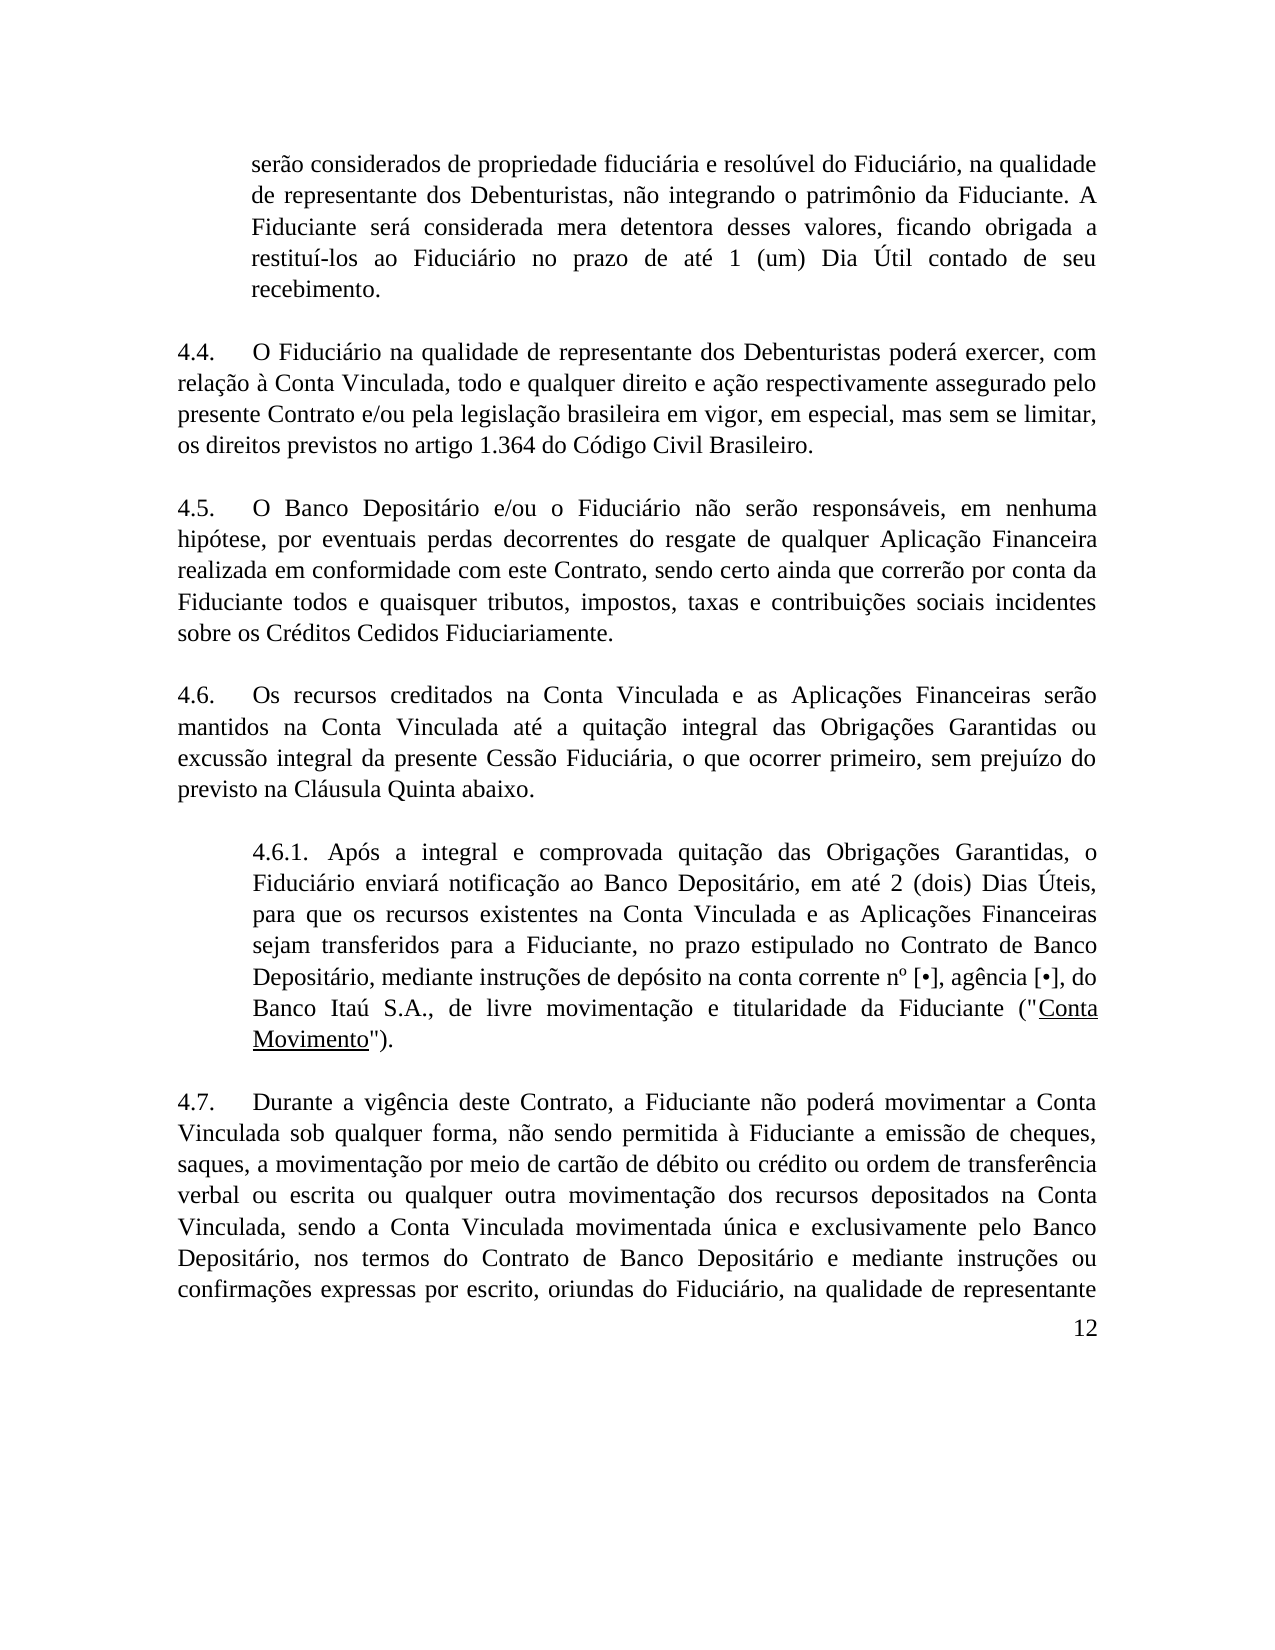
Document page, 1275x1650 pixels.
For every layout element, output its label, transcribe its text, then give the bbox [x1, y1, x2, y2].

text 4.5. O Banco Depositário e/ou o Fiduciário não serão responsáveis, em nenhuma hipótese, por eventuais perdas decorrentes do resgate de qualquer Aplicação Financeira realizada em conformidade com este Contrato, sendo certo ainda que correrão por conta da Fiduciante todos e quaisquer tributos, impostos, taxas e contribuições sociais incidentes sobre os Créditos Cedidos Fiduciariamente. [177, 491, 1098, 648]
text 4.4. O Fiduciário na qualidade de representante dos Debenturistas poderá exercer, com relação à Conta Vinculada, todo e qualquer direito e ação respectivamente assegurado pelo presente Contrato e/ou pela legislação brasileira em vigor, em especial, mas sem se limitar, os direitos previstos no artigo 1.364 do Código Civil Brasileiro. [177, 335, 1098, 460]
text 4.6. Os recursos creditados na Conta Vinculada e as Aplicações Financeiras serão mantidos na Conta Vinculada até a quitação integral das Obrigações Garantidas ou excussão integral da presente Cessão Fiduciária, o que ocorrer primeiro, sem prejuízo do previsto na Cláusula Quinta abaixo. [177, 679, 1098, 804]
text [177, 1085, 1098, 1304]
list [251, 148, 1098, 304]
text 4.6.1. Após a integral e comprovada quitação das Obrigações Garantidas, o Fiduciário enviará notificação ao Banco Depositário, em até 2 (dois) Dias Úteis, para que os recursos existentes na Conta Vinculada e as Aplicações Financeiras sejam transferidos para a Fiduciante, no prazo estipulado no Contrato de Banco Depositário, mediante instruções de depósito na conta corrente nº [•], agência [•], do Banco Itaú S.A., de livre movimentação e titularidade da Fiduciante ("Conta Movimento"). [252, 835, 1098, 1054]
